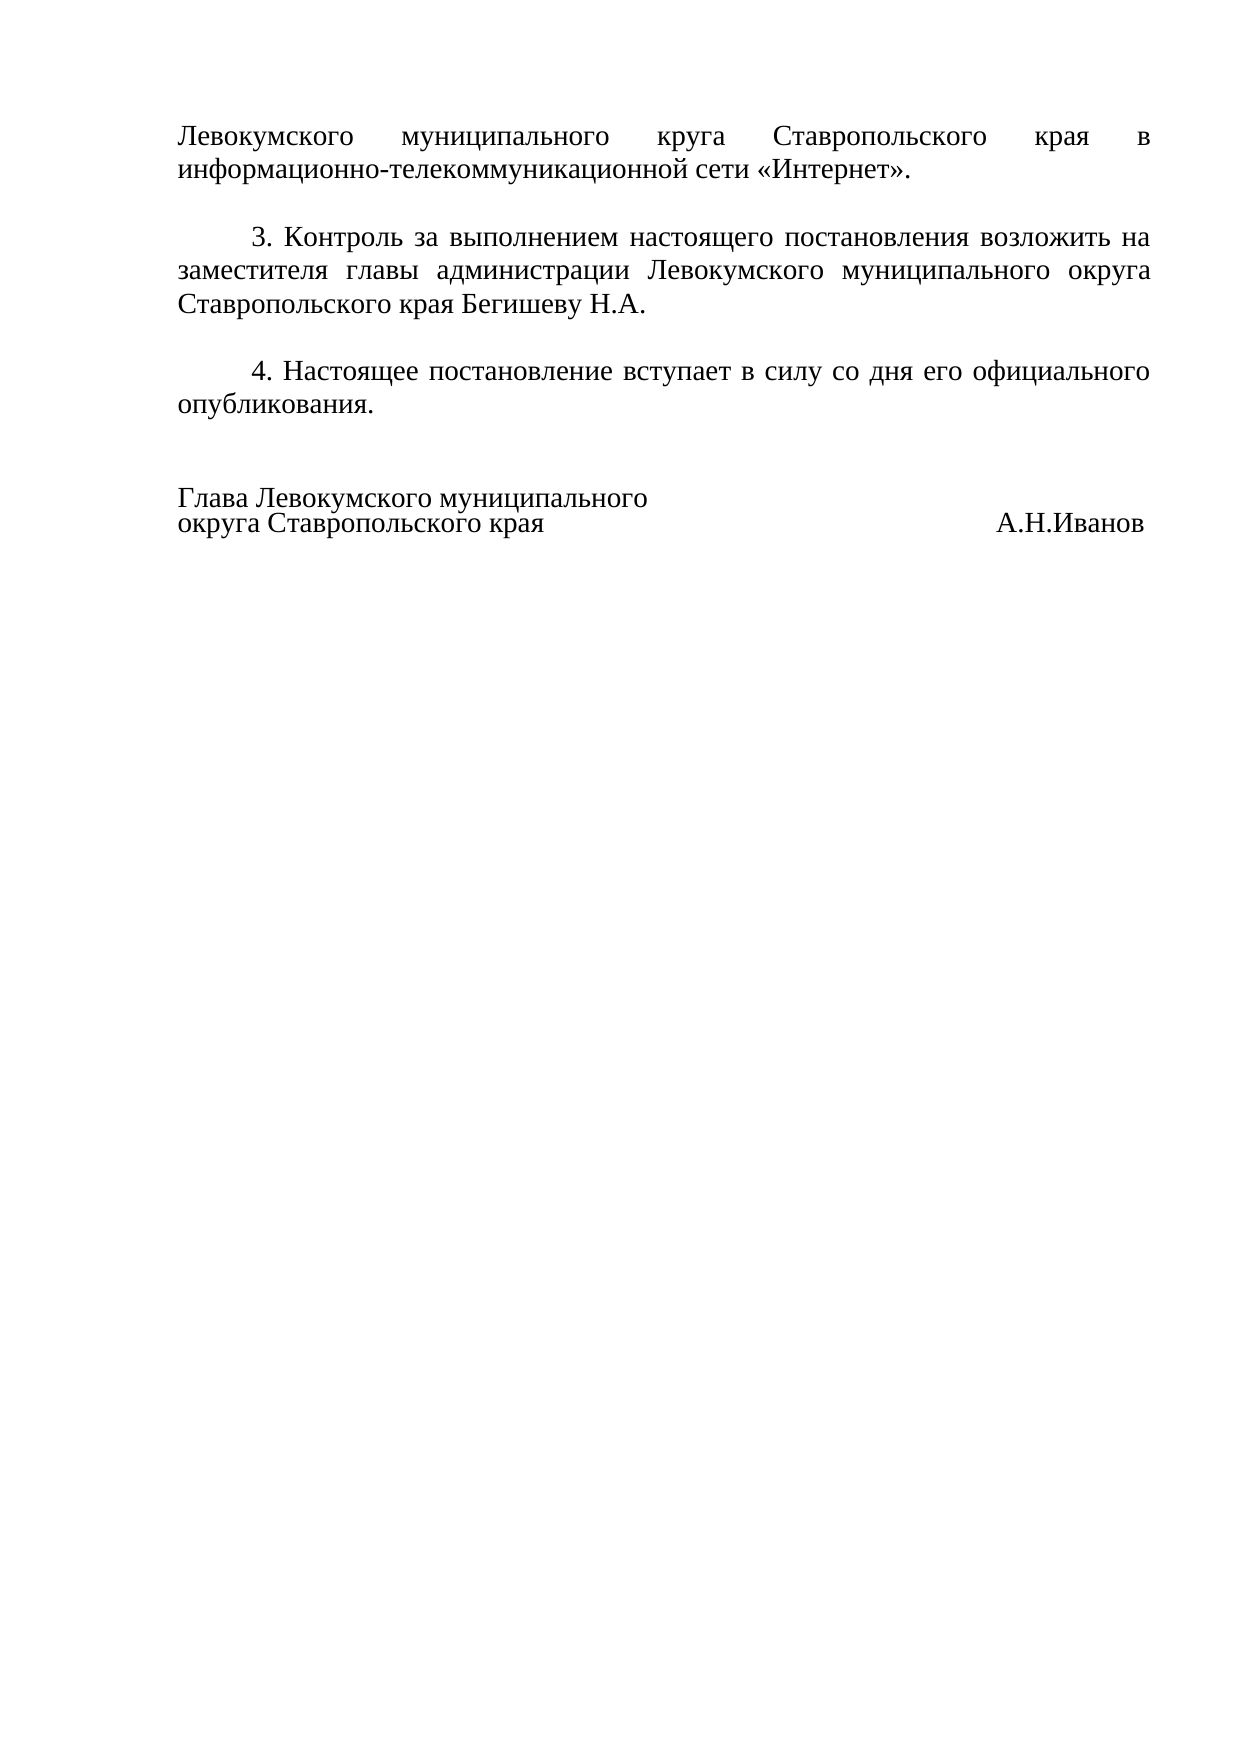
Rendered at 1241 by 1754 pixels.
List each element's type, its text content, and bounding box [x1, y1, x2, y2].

text 3. Контроль за выполнением настоящего постановления возложить на заместителя главы администрации Левокумского муниципального округа Ставропольского края Бегишеву Н.А. [177, 219, 1152, 319]
text округа Ставропольского края А.Н.Иванов [177, 512, 1152, 537]
text Глава Левокумского муниципального [177, 487, 1152, 512]
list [177, 118, 1152, 185]
text 4. Настоящее постановление вступает в силу со дня его официального опубликования. [177, 353, 1152, 420]
